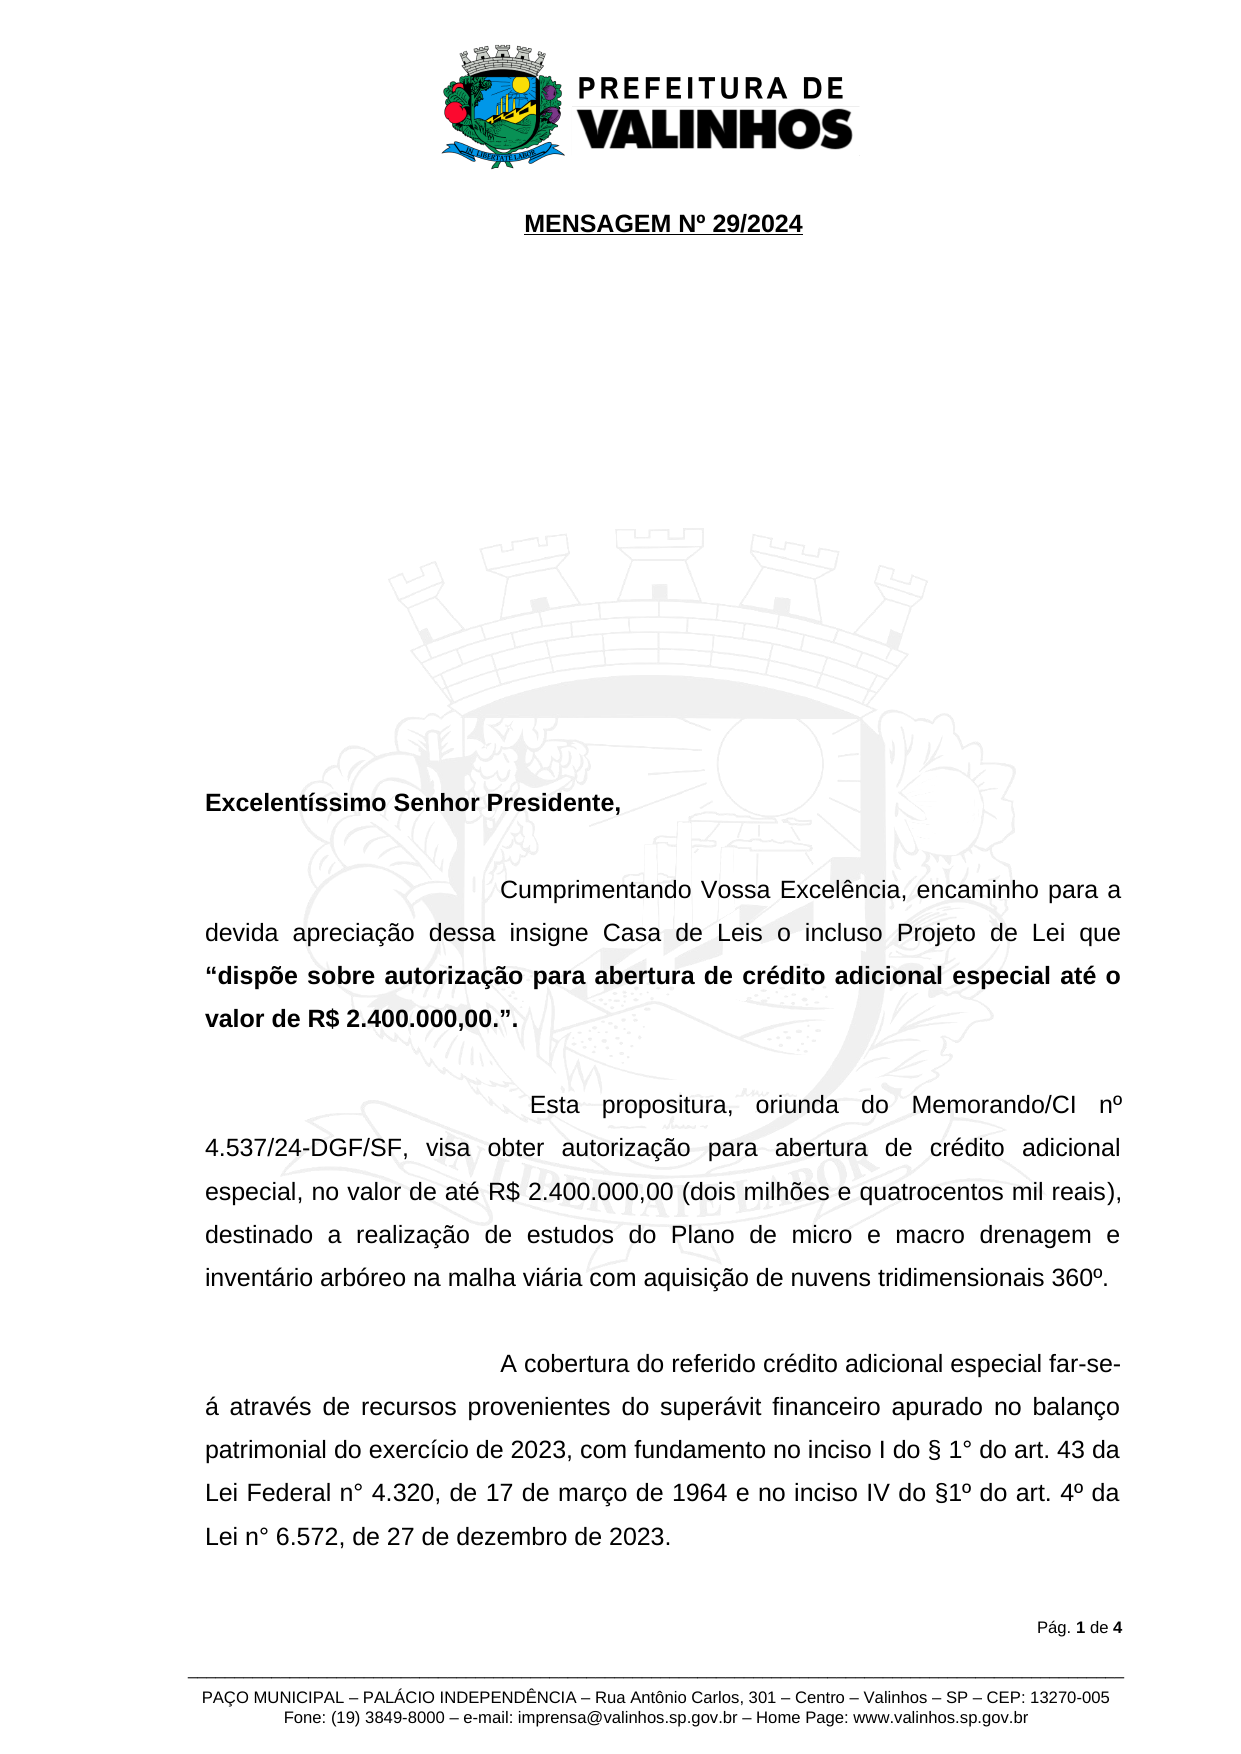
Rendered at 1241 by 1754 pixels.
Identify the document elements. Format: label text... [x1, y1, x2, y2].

subtitle MENSAGEM Nº 29/2024 [205, 209, 1122, 238]
picture [426, 29, 875, 184]
text Esta propositura, oriunda do Memorando/CI nº 4.537/24-DGF/SF, visa obter autorização para abertura de crédito adicional especial, no valor de até R$ 2.400.000,00 (dois milhões e quatrocentos mil reais), destinado a realização de estudos do Plano de micro e macro drenagem e inventário arbóreo na malha viária com aquisição de nuvens tridimensionais 360º. [205, 1090, 1122, 1291]
text Excelentíssimo Senhor Presidente, [205, 788, 1122, 817]
text A cobertura do referido crédito adicional especial far-se-á através de recursos provenientes do superávit financeiro apurado no balanço patrimonial do exercício de 2023, com fundamento no inciso I do § 1° do art. 43 da Lei Federal n° 4.320, de 17 de março de 1964 e no inciso IV do §1º do art. 4º da Lei n° 6.572, de 27 de dezembro de 2023. [205, 1349, 1122, 1550]
text Cumprimentando Vossa Excelência, encaminho para a devida apreciação dessa insigne Casa de Leis o incluso Projeto de Lei que “dispõe sobre autorização para abertura de crédito adicional especial até o valor de R$ 2.400.000,00.”. [205, 874, 1122, 1033]
